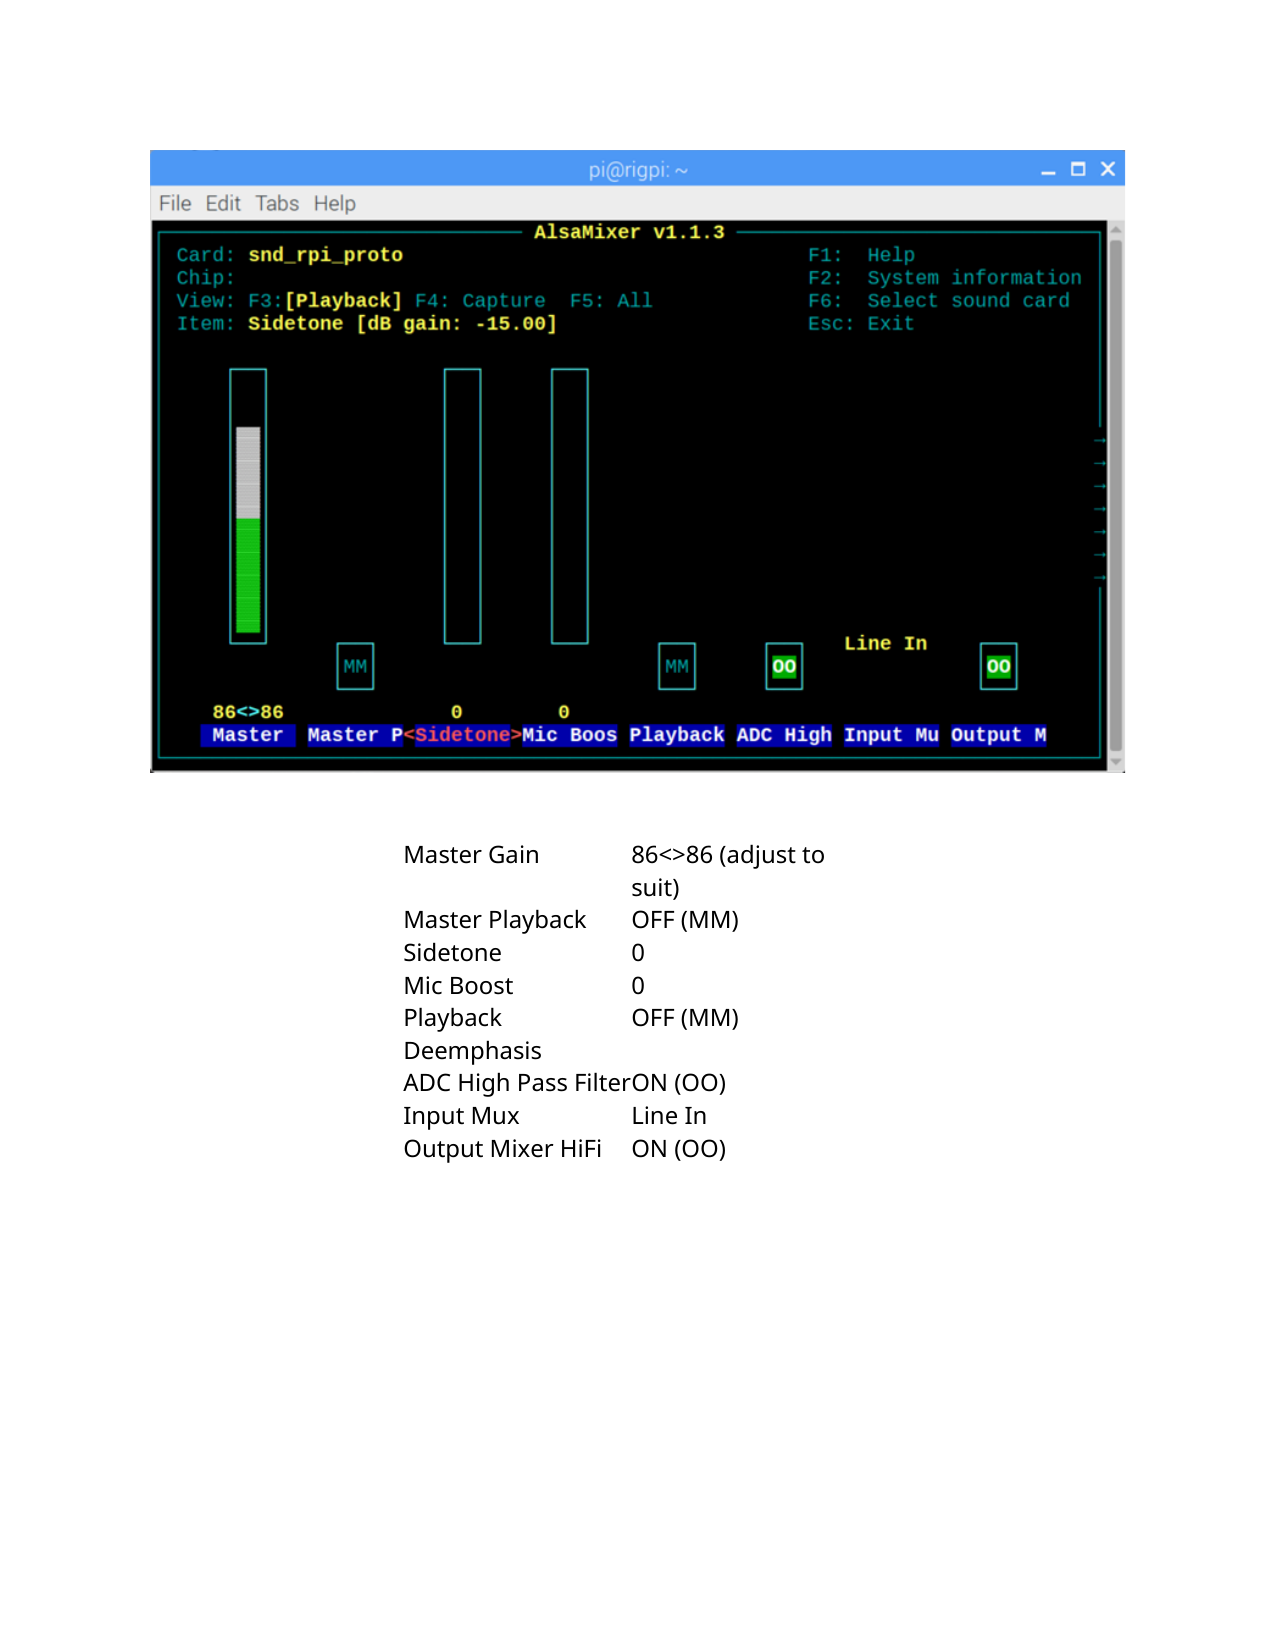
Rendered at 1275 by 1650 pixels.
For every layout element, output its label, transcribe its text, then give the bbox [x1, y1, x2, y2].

table_cell Output Mixer HiFi [403, 1131, 631, 1164]
table_cell Input Mux [403, 1099, 631, 1131]
table_cell OFF (MM) [631, 903, 872, 936]
table_cell 0 [631, 936, 872, 968]
table_cell 0 [631, 969, 872, 1001]
table_cell ON (OO) [631, 1131, 872, 1164]
table_cell Playback Deemphasis [403, 1001, 631, 1066]
picture [150, 150, 1125, 773]
table_header Master Gain [403, 838, 631, 903]
table_cell OFF (MM) [631, 1001, 872, 1066]
table_cell Master Playback [403, 903, 631, 936]
table_cell Mic Boost [403, 969, 631, 1001]
table_header 86<>86 (adjust to suit) [631, 838, 872, 903]
table_cell ADC High Pass Filter [403, 1066, 631, 1099]
table_cell Line In [631, 1099, 872, 1131]
table_cell ON (OO) [631, 1066, 872, 1099]
table_cell Sidetone [403, 936, 631, 968]
